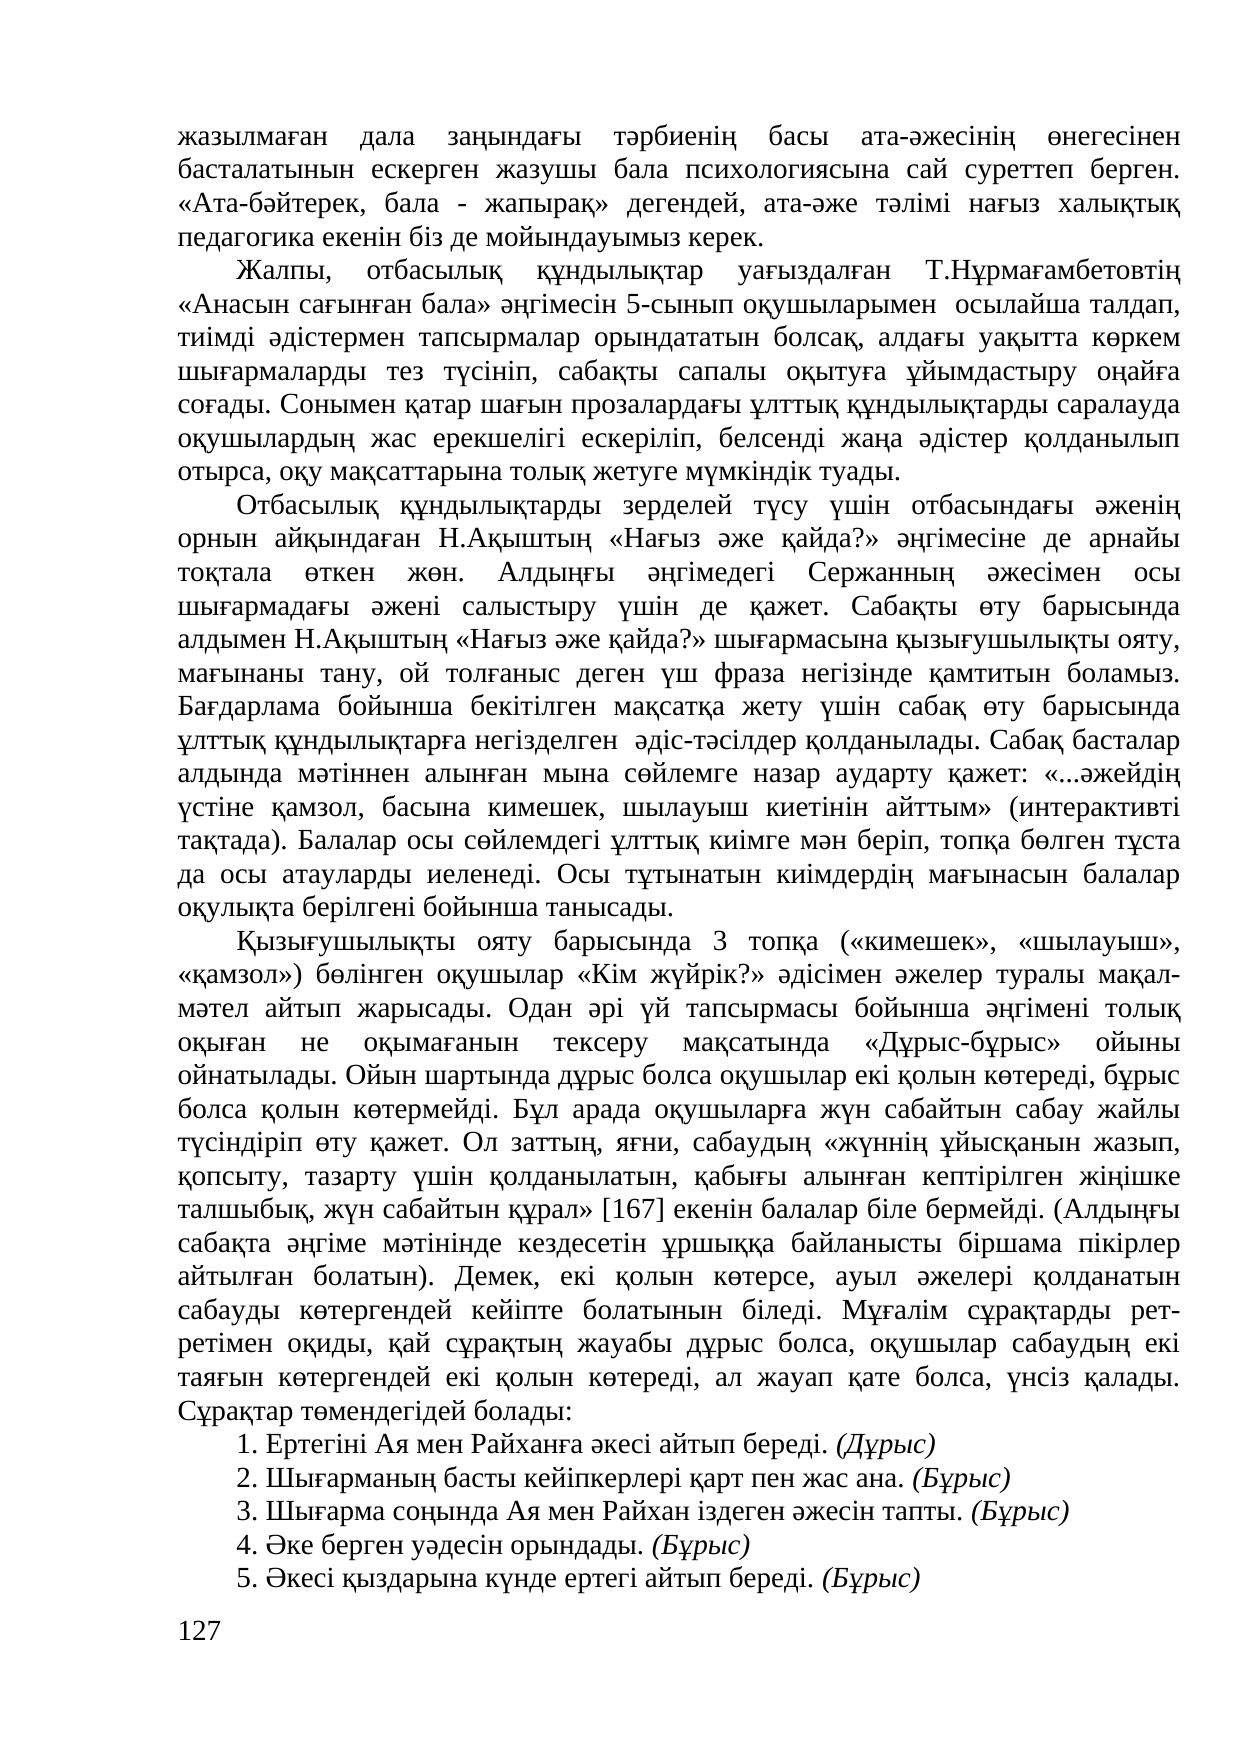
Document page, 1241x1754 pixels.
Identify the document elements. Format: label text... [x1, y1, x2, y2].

list Жалпы, отбасылық құндылықтар уағыздалған Т.Нұрмағамбетовтің «Анасын сағынған бала» әңгімесін 5-сынып оқушыларымен осылайша талдап, тиімді әдістермен тапсырмалар орындататын болсақ, алдағы уақытта көркем шығармаларды тез түсініп, сабақты сапалы оқытуға ұйымдастыру оңайға соғады. Сонымен қатар шағын прозалардағы ұлттық құндылықтарды саралауда оқушылардың жас ерекшелігі ескеріліп, белсенді жаңа әдістер қолданылып отырса, оқу мақсаттарына толық жетуге мүмкіндік туады. [177, 252, 1181, 487]
list Отбасылық құндылықтарды зерделей түсу үшін отбасындағы әженің орнын айқындаған Н.Ақыштың «Нағыз әже қайда?» әңгімесіне де арнайы тоқтала өткен жөн. Алдыңғы әңгімедегі Сержанның әжесімен осы шығармадағы әжені салыстыру үшін де қажет. Сабақты өту барысында алдымен Н.Ақыштың «Нағыз әже қайда?» шығармасына қызығушылықты ояту, мағынаны тану, ой толғаныс деген үш фраза негізінде қамтитын боламыз. Бағдарлама бойынша бекітілген мақсатқа жету үшін сабақ өту барысында ұлттық құндылықтарға негізделген әдіс-тәсілдер қолданылады. Сабақ басталар алдында мәтіннен алынған мына сөйлемге назар аударту қажет: «...әжейдің үстіне қамзол, басына кимешек, шылауыш киетінін айттым» (интерактивті тақтада). Балалар осы сөйлемдегі ұлттық киімге мән беріп, топқа бөлген тұста да осы атауларды иеленеді. Осы тұтынатын киімдердің мағынасын балалар оқулықта берілгені бойынша танысады. [177, 487, 1181, 923]
list 3. Шығарма соңында Ая мен Райхан іздеген әжесін тапты. (Бұрыс) [177, 1493, 1181, 1527]
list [177, 118, 1181, 252]
list 4. Әке берген уәдесін орындады. (Бұрыс) [177, 1527, 1181, 1560]
list 2. Шығарманың басты кейіпкерлері қарт пен жас ана. (Бұрыс) [177, 1460, 1181, 1493]
list Қызығушылықты ояту барысында 3 топқа («кимешек», «шылауыш», «қамзол») бөлінген оқушылар «Кім жүйрік?» әдісімен әжелер туралы мақал-мәтел айтып жарысады. Одан әрі үй тапсырмасы бойынша әңгімені толық оқыған не оқымағанын тексеру мақсатында «Дұрыс-бұрыс» ойыны ойнатылады. Ойын шартында дұрыс болса оқушылар екі қолын көтереді, бұрыс болса қолын көтермейді. Бұл арада оқушыларға жүн сабайтын сабау жайлы түсіндіріп өту қажет. Ол заттың, яғни, сабаудың «жүннің ұйысқанын жазып, қопсыту, тазарту үшін қолданылатын, қабығы алынған кептірілген жіңішке талшыбық, жүн сабайтын құрал» [167] екенін балалар біле бермейді. (Алдыңғы сабақта әңгіме мәтінінде кездесетін ұршыққа байланысты біршама пікірлер айтылған болатын). Демек, екі қолын көтерсе, ауыл әжелері қолданатын сабауды көтергендей кейіпте болатынын біледі. Мұғалім сұрақтарды рет-ретімен оқиды, қай сұрақтың жауабы дұрыс болса, оқушылар сабаудың екі таяғын көтергендей екі қолын көтереді, ал жауап қате болса, үнсіз қалады. Сұрақтар төмендегідей болады: [177, 923, 1181, 1426]
list 5. Әкесі қыздарына күнде ертегі айтып береді. (Бұрыс) [177, 1560, 1181, 1594]
list 1. Ертегіні Ая мен Райханға әкесі айтып береді. (Дұрыс) [177, 1426, 1181, 1460]
